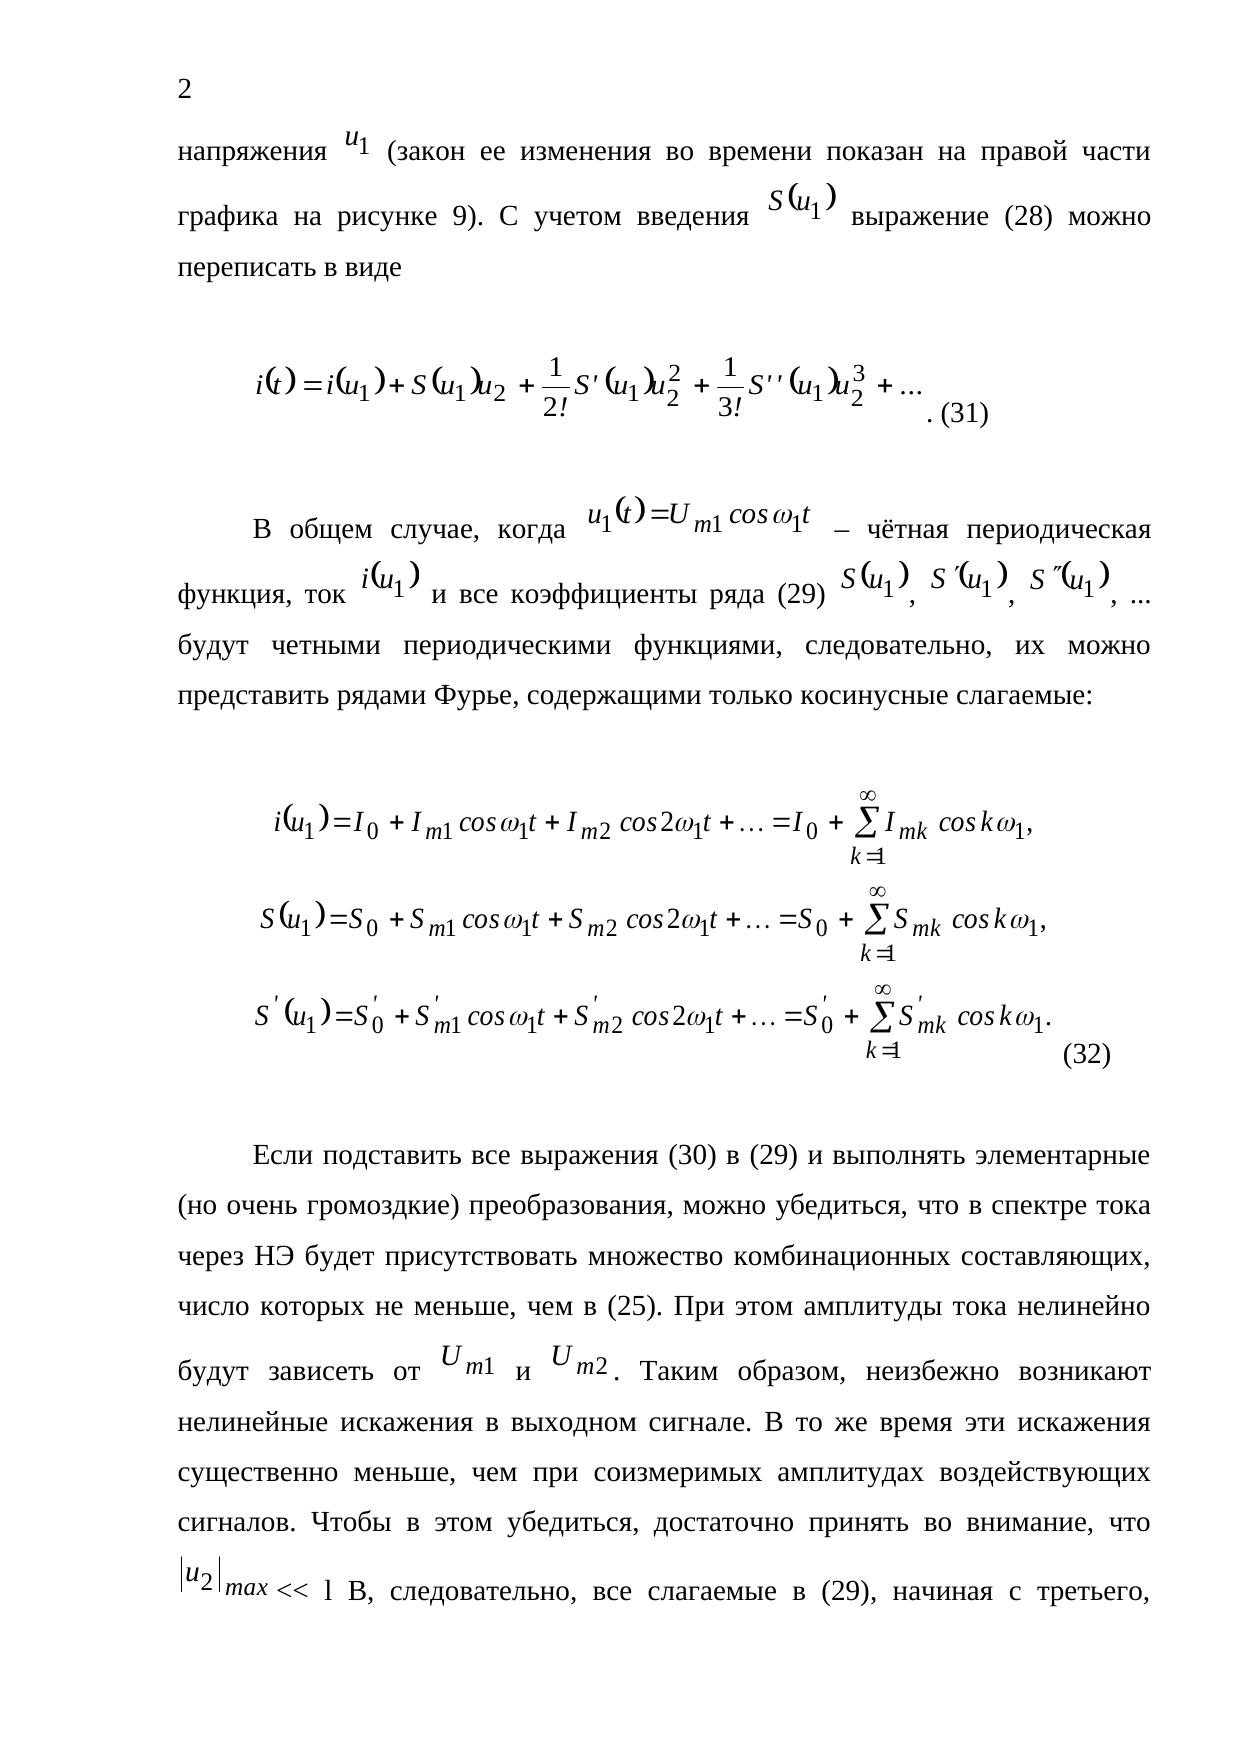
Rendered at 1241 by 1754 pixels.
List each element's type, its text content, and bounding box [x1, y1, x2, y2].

text . (31) [177, 349, 1152, 429]
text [177, 118, 1152, 282]
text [177, 1137, 1152, 1607]
text (32) [177, 778, 1152, 1070]
text В общем случае, когда – чётная периодическая функция, ток и все коэффициенты ряда (29) , , , ... будут четными периодическими функциями, следовательно, их можно представить рядами Фурье, содержащими только косинусные слагаемые: [177, 496, 1152, 711]
